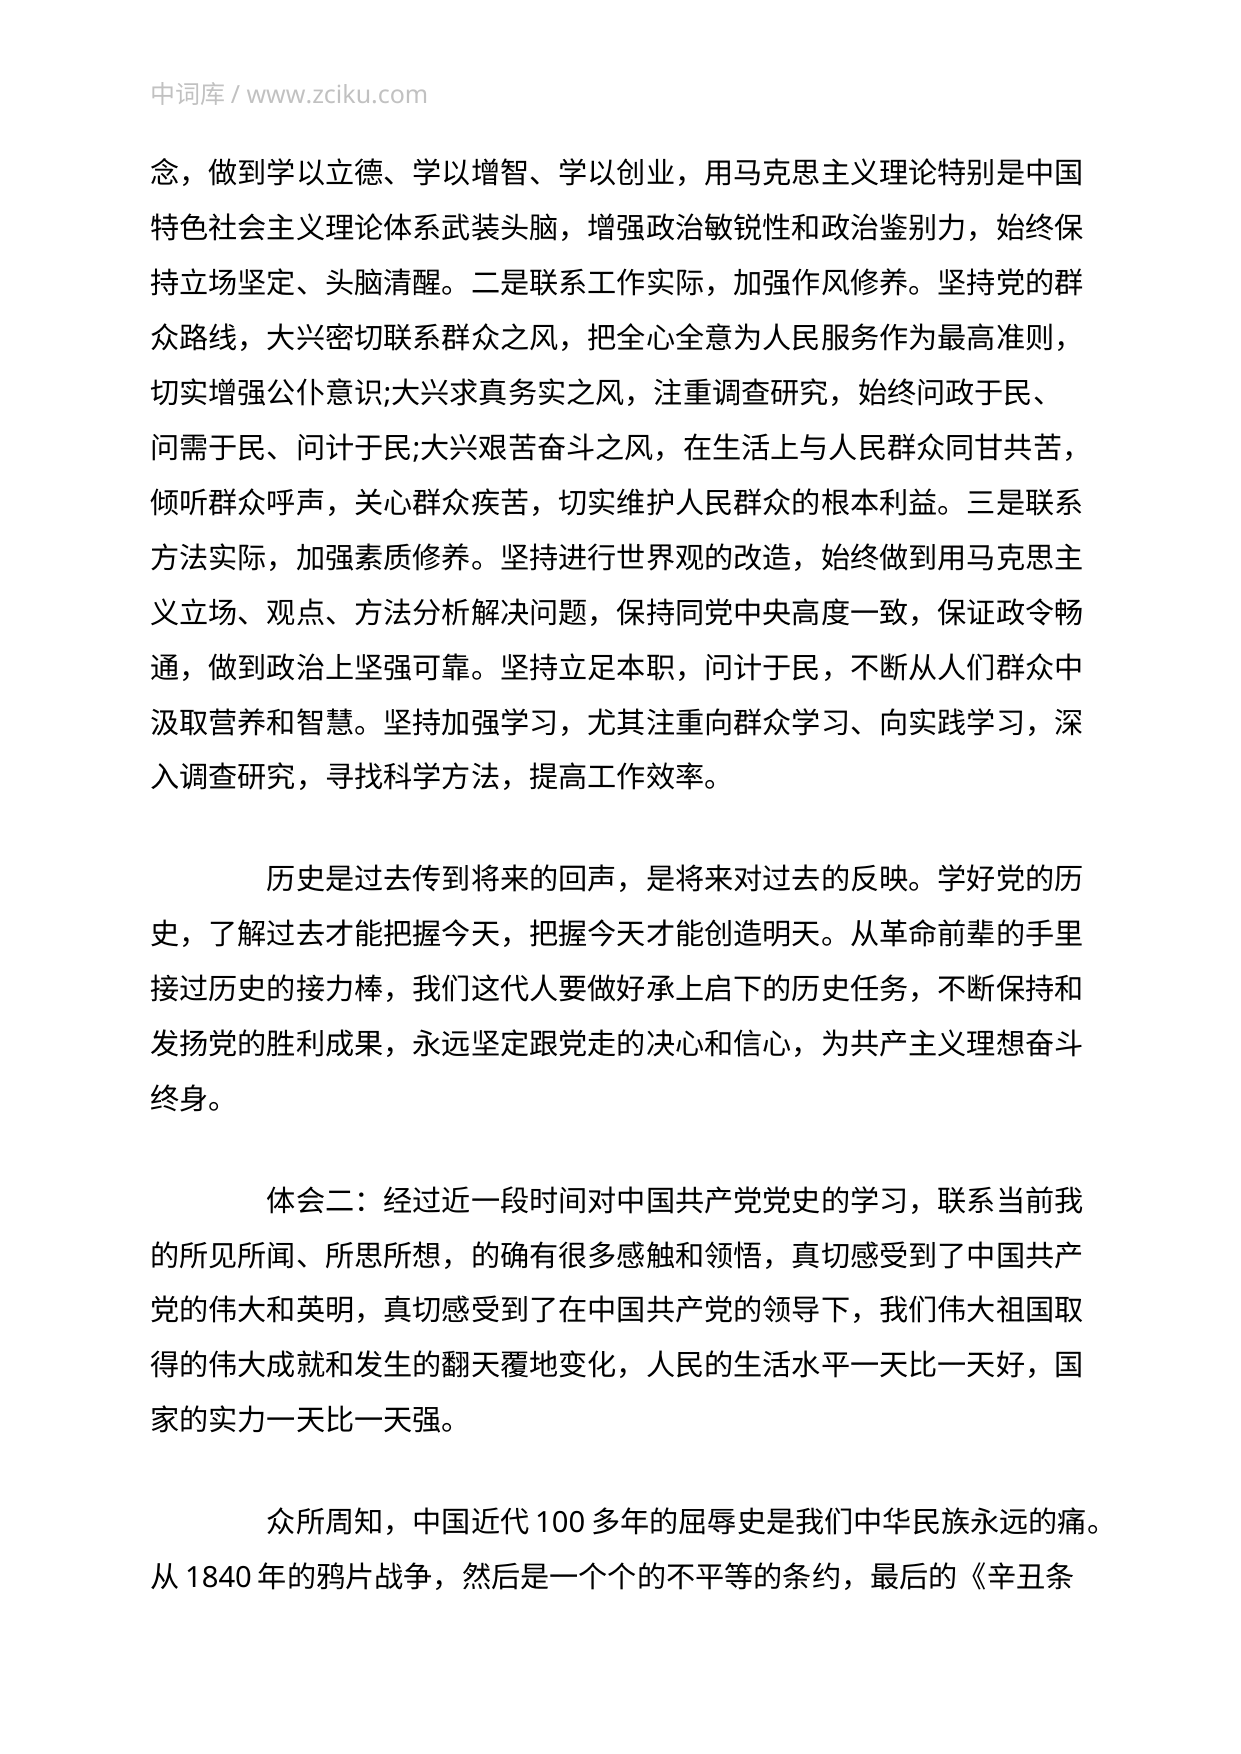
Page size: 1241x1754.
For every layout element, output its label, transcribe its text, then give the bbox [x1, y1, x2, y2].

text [150, 150, 1090, 796]
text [150, 1498, 1090, 1596]
text 体会二：经过近一段时间对中国共产党党史的学习，联系当前我的所见所闻、所思所想，的确有很多感触和领悟，真切感受到了中国共产党的伟大和英明，真切感受到了在中国共产党的领导下，我们伟大祖国取得的伟大成就和发生的翻天覆地变化，人民的生活水平一天比一天好，国家的实力一天比一天强。 [150, 1177, 1090, 1439]
text 历史是过去传到将来的回声，是将来对过去的反映。学好党的历史，了解过去才能把握今天，把握今天才能创造明天。从革命前辈的手里接过历史的接力棒，我们这代人要做好承上启下的历史任务，不断保持和发扬党的胜利成果，永远坚定跟党走的决心和信心，为共产主义理想奋斗终身。 [150, 856, 1090, 1118]
